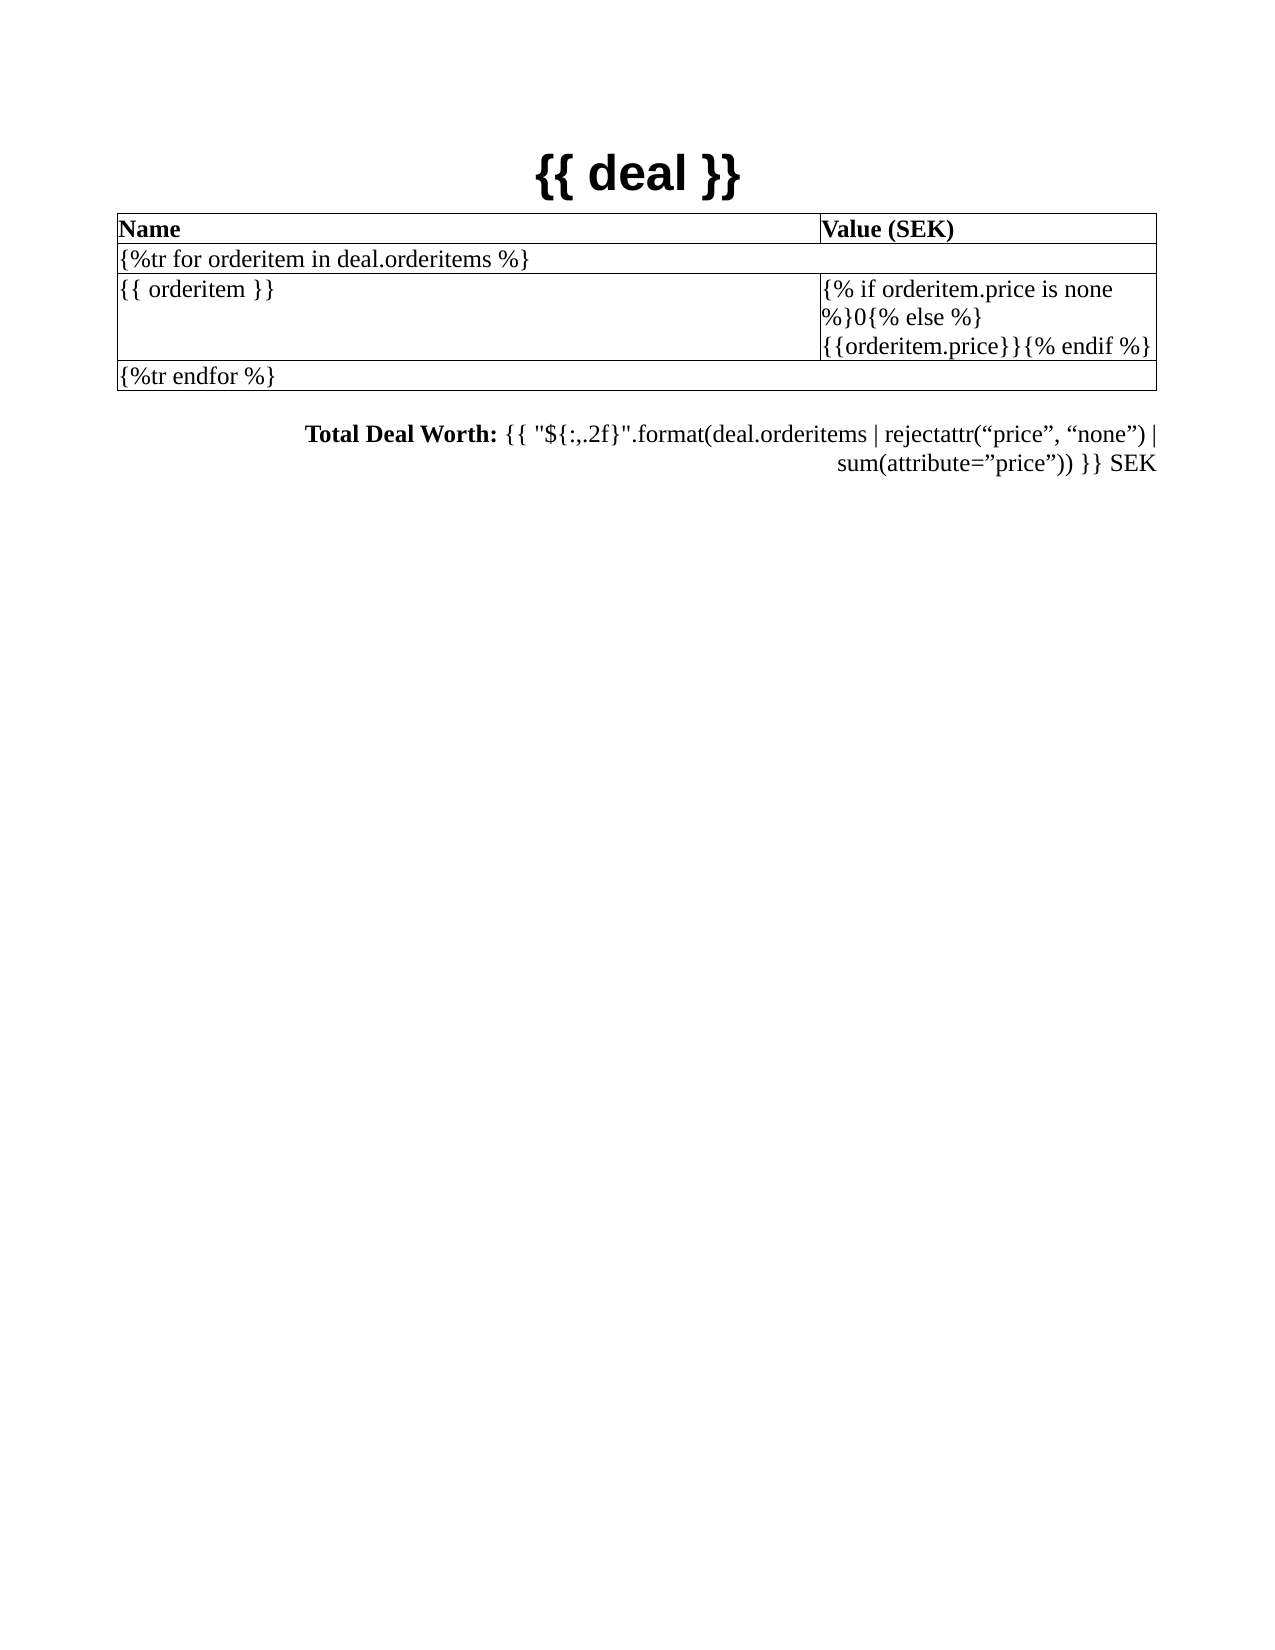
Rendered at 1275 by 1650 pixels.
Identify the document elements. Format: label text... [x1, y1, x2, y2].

table_cell {%tr endfor %} [118, 361, 1156, 390]
table_cell {{ orderitem }} [118, 274, 820, 360]
text Total Deal Worth: {{ "${:,.2f}".format(deal.orderitems | rejectattr(“price”, “none”) | sum(attribute=”price”)) }} SEK [118, 419, 1157, 477]
table_cell {%tr for orderitem in deal.orderitems %} [118, 244, 1156, 273]
title {{ deal }} [118, 143, 1157, 201]
table_header Value (SEK) [821, 214, 1156, 243]
table_header Name [118, 214, 820, 243]
table_cell {% if orderitem.price is none %}0{% else %}{{orderitem.price}}{% endif %} [821, 274, 1156, 360]
